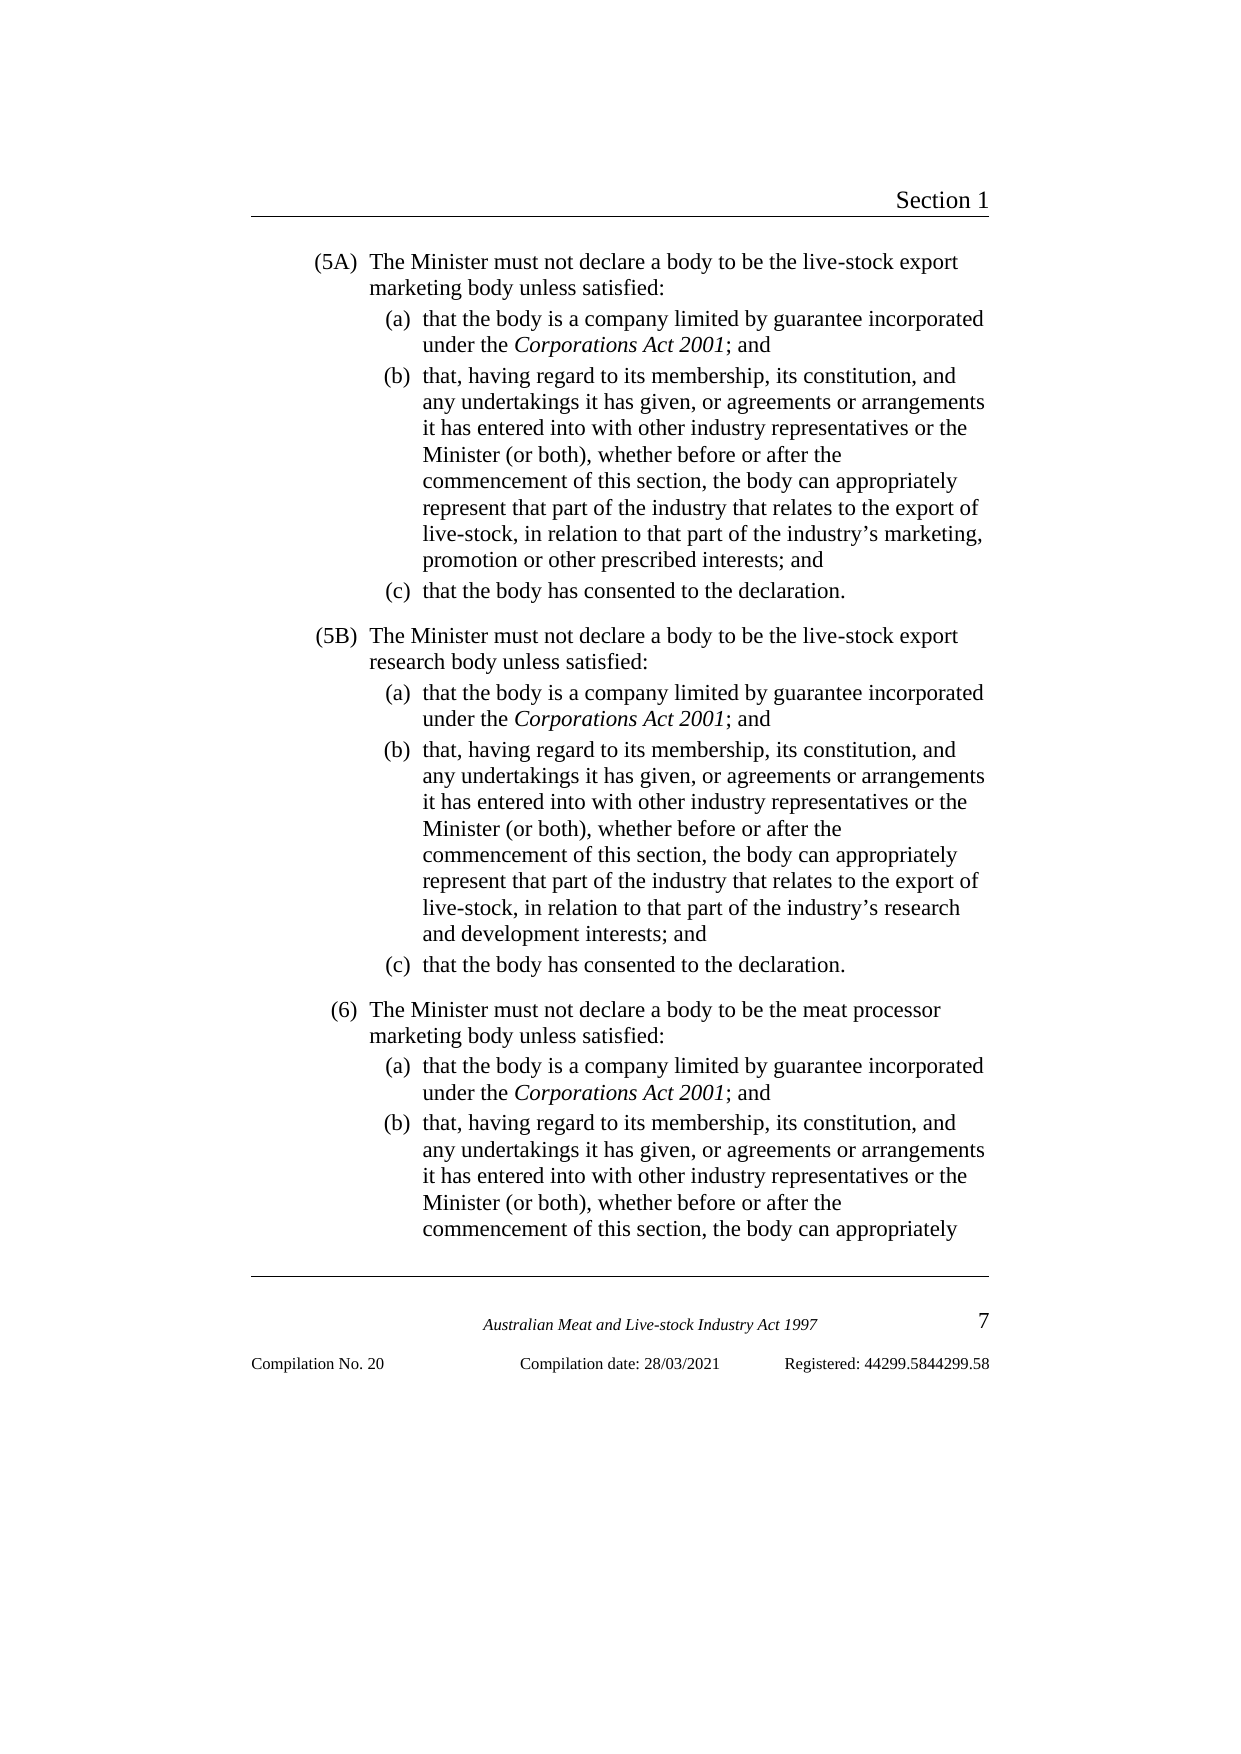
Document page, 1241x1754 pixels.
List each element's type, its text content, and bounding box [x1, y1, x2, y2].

text (a) that the body is a company limited by guarantee incorporated under the Corporations Act 2001; and [251, 1053, 989, 1105]
text (b) that, having regard to its membership, its constitution, and any undertakings it has given, or agreements or arrangements it has entered into with other industry representatives or the Minister (or both), whether before or after the commencement of this section, the body can appropriately represent that part of the industry that relates to the export of live-stock, in relation to that part of the industry’s research and development interests; and [251, 736, 989, 946]
text (c) that the body has consented to the declaration. [251, 577, 989, 603]
text (a) that the body is a company limited by guarantee incorporated under the Corporations Act 2001; and [251, 679, 989, 731]
text (b) that, having regard to its membership, its constitution, and any undertakings it has given, or agreements or arrangements it has entered into with other industry representatives or the Minister (or both), whether before or after the commencement of this section, the body can appropriately represent that part of the industry that relates to the export of live-stock, in relation to that part of the industry’s marketing, promotion or other prescribed interests; and [251, 362, 989, 573]
text (a) that the body is a company limited by guarantee incorporated under the Corporations Act 2001; and [251, 305, 989, 358]
text (5A) The Minister must not declare a body to be the live-stock export marketing body unless satisfied: [251, 248, 989, 301]
text (5B) The Minister must not declare a body to be the live-stock export research body unless satisfied: [251, 622, 989, 674]
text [251, 1109, 989, 1241]
text (6) The Minister must not declare a body to be the meat processor marketing body unless satisfied: [251, 996, 989, 1048]
text (c) that the body has consented to the declaration. [251, 951, 989, 977]
